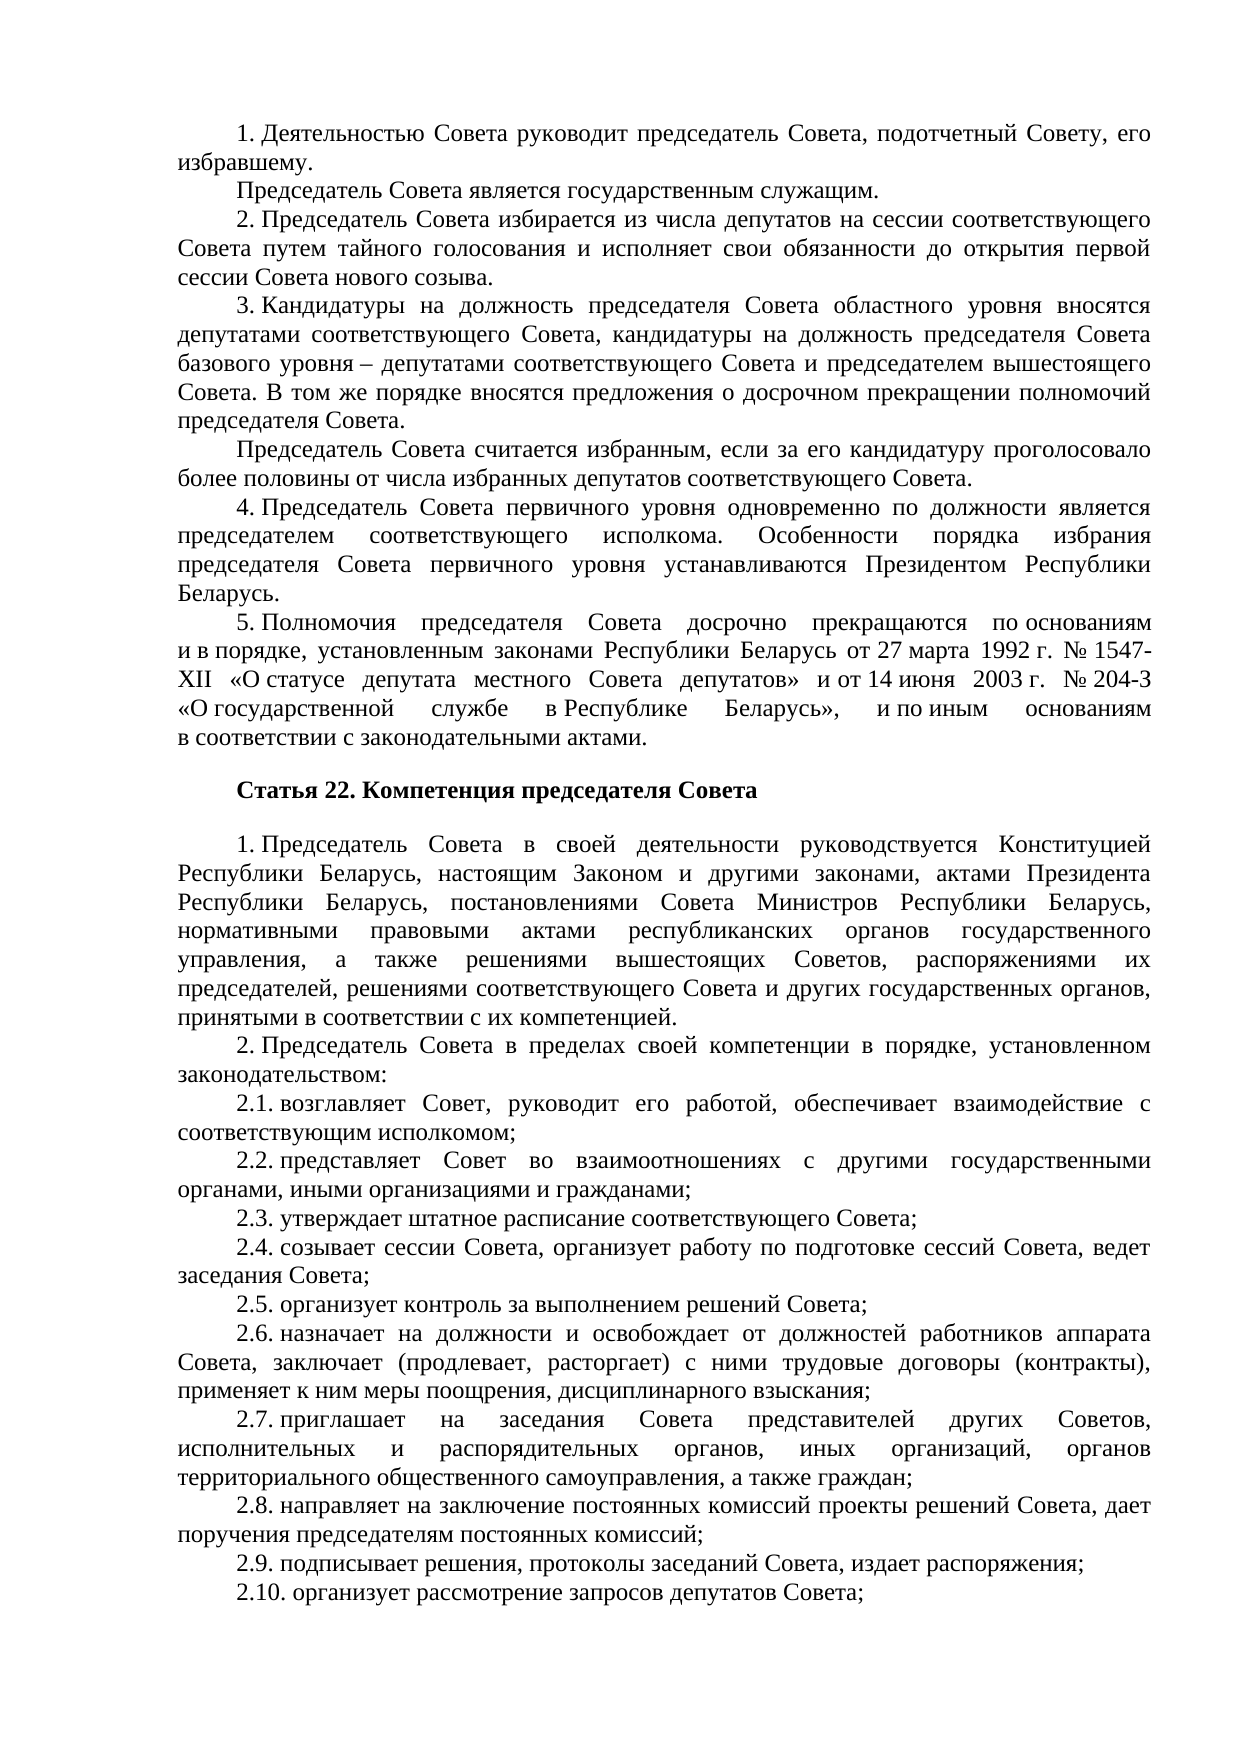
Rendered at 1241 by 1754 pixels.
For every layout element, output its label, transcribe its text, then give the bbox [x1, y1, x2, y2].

text 1. Председатель Совета в своей деятельности руководствуется Конституцией Республики Беларусь, настоящим Законом и другими законами, актами Президента Республики Беларусь, постановлениями Совета Министров Республики Беларусь, нормативными правовыми актами республиканских органов государственного управления, а также решениями вышестоящих Советов, распоряжениями их председателей, решениями соответствующего Совета и других государственных органов, принятыми в соответствии с их компетенцией. [177, 829, 1152, 1031]
text Статья 22. Компетенция председателя Совета [236, 776, 1152, 804]
text 4. Председатель Совета первичного уровня одновременно по должности является председателем соответствующего исполкома. Особенности порядка избрания председателя Совета первичного уровня устанавливаются Президентом Республики Беларусь. [177, 492, 1152, 607]
text 2.10. организует рассмотрение запросов депутатов Совета; [177, 1577, 1152, 1606]
text 5. Полномочия председателя Совета досрочно прекращаются по основаниям и в порядке, установленным законами Республики Беларусь от 27 марта 1992 г. № 1547-XII «О статусе депутата местного Совета депутатов» и от 14 июня 2003 г. № 204-З «О государственной службе в Республике Беларусь», и по иным основаниям в соответствии с законодательными актами. [177, 607, 1152, 751]
text Председатель Совета является государственным служащим. [177, 176, 1152, 204]
text 2.3. утверждает штатное расписание соответствующего Совета; [177, 1203, 1152, 1232]
text 2.4. созывает сессии Совета, организует работу по подготовке сессий Совета, ведет заседания Совета; [177, 1232, 1152, 1289]
text 2.8. направляет на заключение постоянных комиссий проекты решений Совета, дает поручения председателям постоянных комиссий; [177, 1491, 1152, 1548]
text 2. Председатель Совета избирается из числа депутатов на сессии соответствующего Совета путем тайного голосования и исполняет свои обязанности до открытия первой сессии Совета нового созыва. [177, 204, 1152, 291]
text 2.9. подписывает решения, протоколы заседаний Совета, издает распоряжения; [177, 1548, 1152, 1577]
text Председатель Совета считается избранным, если за его кандидатуру проголосовало более половины от числа избранных депутатов соответствующего Совета. [177, 434, 1152, 492]
text 2.5. организует контроль за выполнением решений Совета; [177, 1289, 1152, 1318]
text 2.2. представляет Совет во взаимоотношениях с другими государственными органами, иными организациями и гражданами; [177, 1146, 1152, 1203]
text 3. Кандидатуры на должность председателя Совета областного уровня вносятся депутатами соответствующего Совета, кандидатуры на должность председателя Совета базового уровня – депутатами соответствующего Совета и председателем вышестоящего Совета. В том же порядке вносятся предложения о досрочном прекращении полномочий председателя Совета. [177, 291, 1152, 434]
text 2.6. назначает на должности и освобождает от должностей работников аппарата Совета, заключает (продлевает, расторгает) с ними трудовые договоры (контракты), применяет к ним меры поощрения, дисциплинарного взыскания; [177, 1318, 1152, 1404]
text 1. Деятельностью Совета руководит председатель Совета, подотчетный Совету, его избравшему. [177, 118, 1152, 176]
text 2.1. возглавляет Совет, руководит его работой, обеспечивает взаимодействие с соответствующим исполкомом; [177, 1088, 1152, 1146]
text 2. Председатель Совета в пределах своей компетенции в порядке, установленном законодательством: [177, 1031, 1152, 1088]
text 2.7. приглашает на заседания Совета представителей других Советов, исполнительных и распорядительных органов, иных организаций, органов территориального общественного самоуправления, а также граждан; [177, 1404, 1152, 1491]
